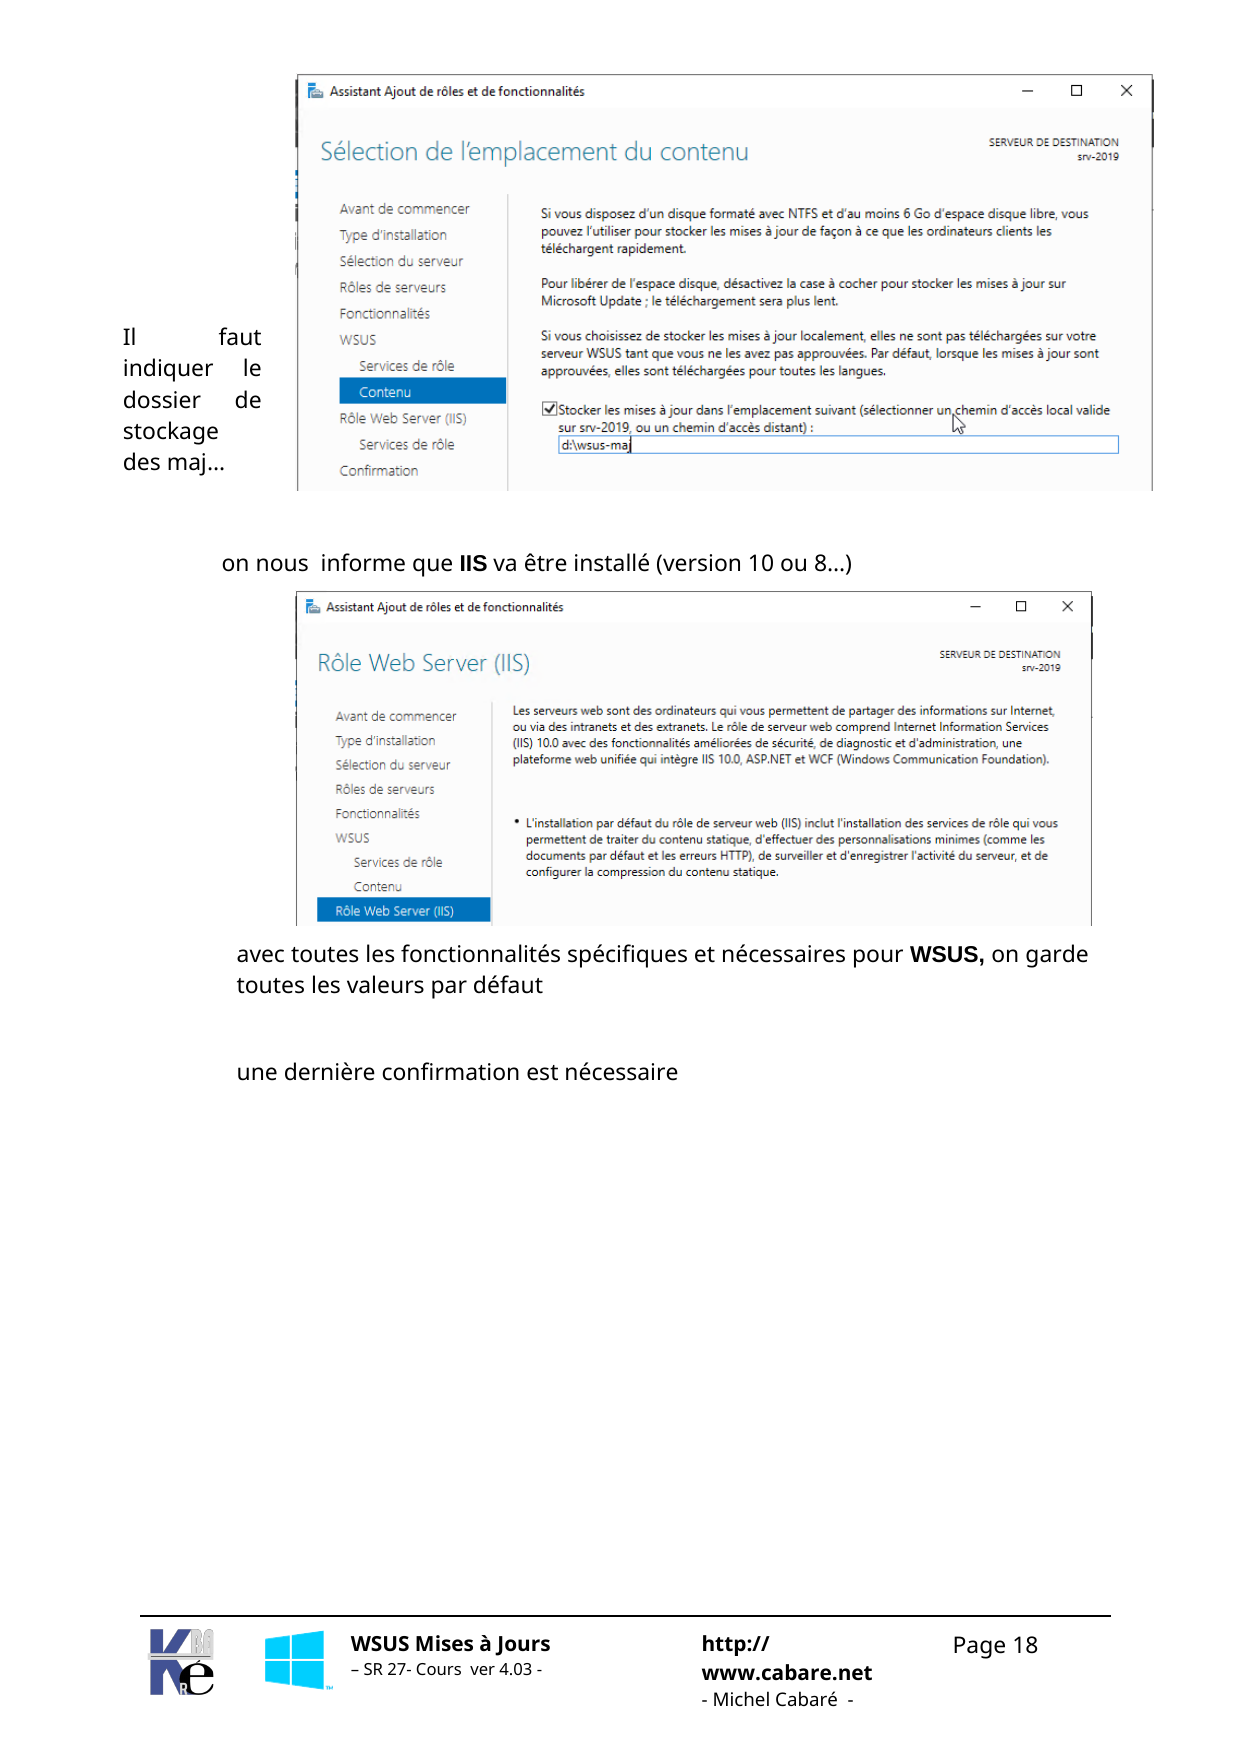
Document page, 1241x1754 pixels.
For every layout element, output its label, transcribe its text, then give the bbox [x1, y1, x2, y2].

picture [147, 1629, 214, 1695]
picture [295, 590, 1093, 926]
picture [295, 73, 1154, 491]
picture [258, 1629, 337, 1694]
text on nous informe que IIS va être installé (version 10 ou 8…) [221, 546, 1092, 578]
text avec toutes les fonctionnalités spécifiques et nécessaires pour WSUS, on garde toutes les valeurs par défaut [236, 937, 1092, 1000]
text une dernière confirmation est nécessaire [236, 1056, 1092, 1087]
